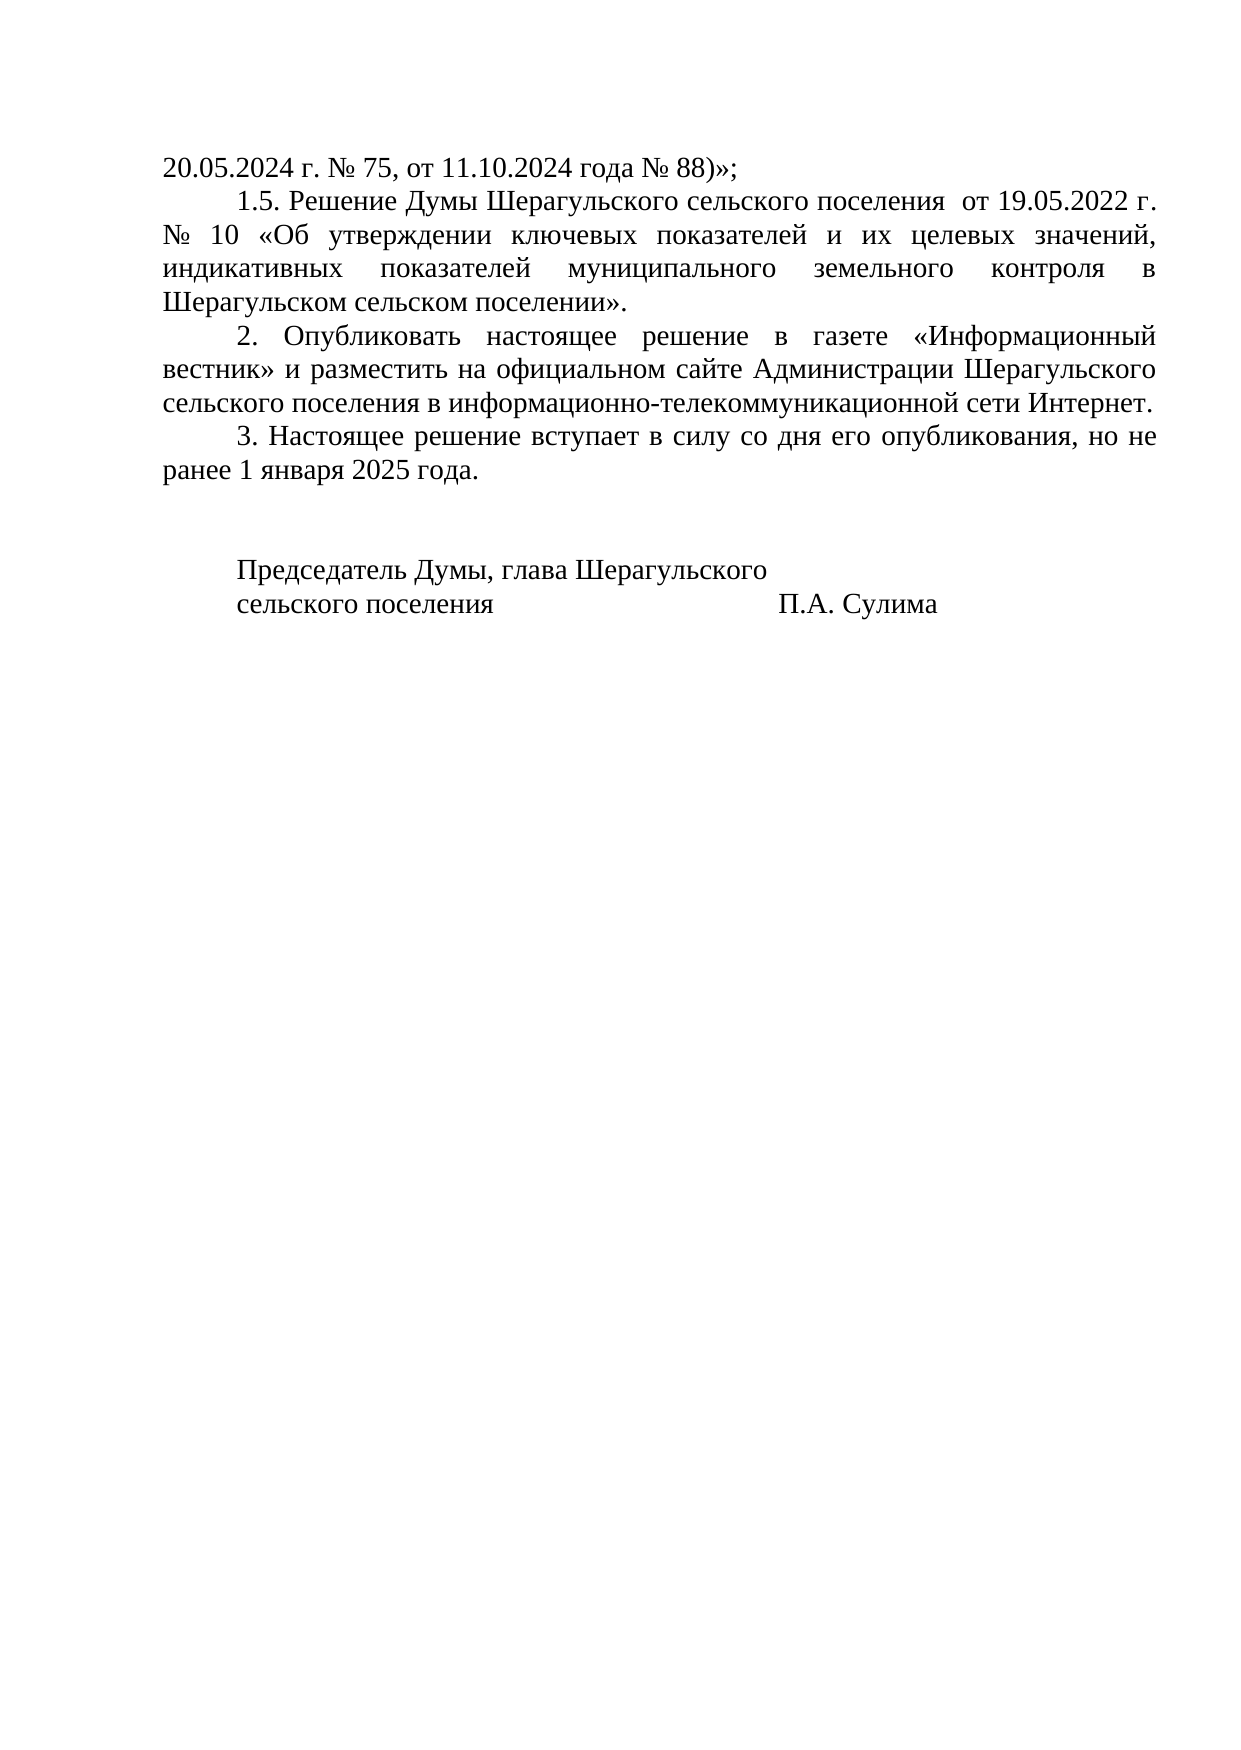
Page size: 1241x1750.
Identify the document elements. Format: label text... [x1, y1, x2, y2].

text 2. Опубликовать настоящее решение в газете «Информационный вестник» и разместить на официальном сайте Администрации Шерагульского сельского поселения в информационно-телекоммуникационной сети Интернет. [162, 318, 1157, 418]
text сельского поселения П.А. Сулима [162, 586, 1157, 619]
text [162, 150, 1157, 183]
text 1.5. Решение Думы Шерагульского сельского поселения от 19.05.2022 г. № 10 «Об утверждении ключевых показателей и их целевых значений, индикативных показателей муниципального земельного контроля в Шерагульском сельском поселении». [162, 183, 1157, 318]
text 3. Настоящее решение вступает в силу со дня его опубликования, но не ранее 1 января 2025 года. [162, 418, 1157, 485]
text Председатель Думы, глава Шерагульского [162, 552, 1157, 586]
